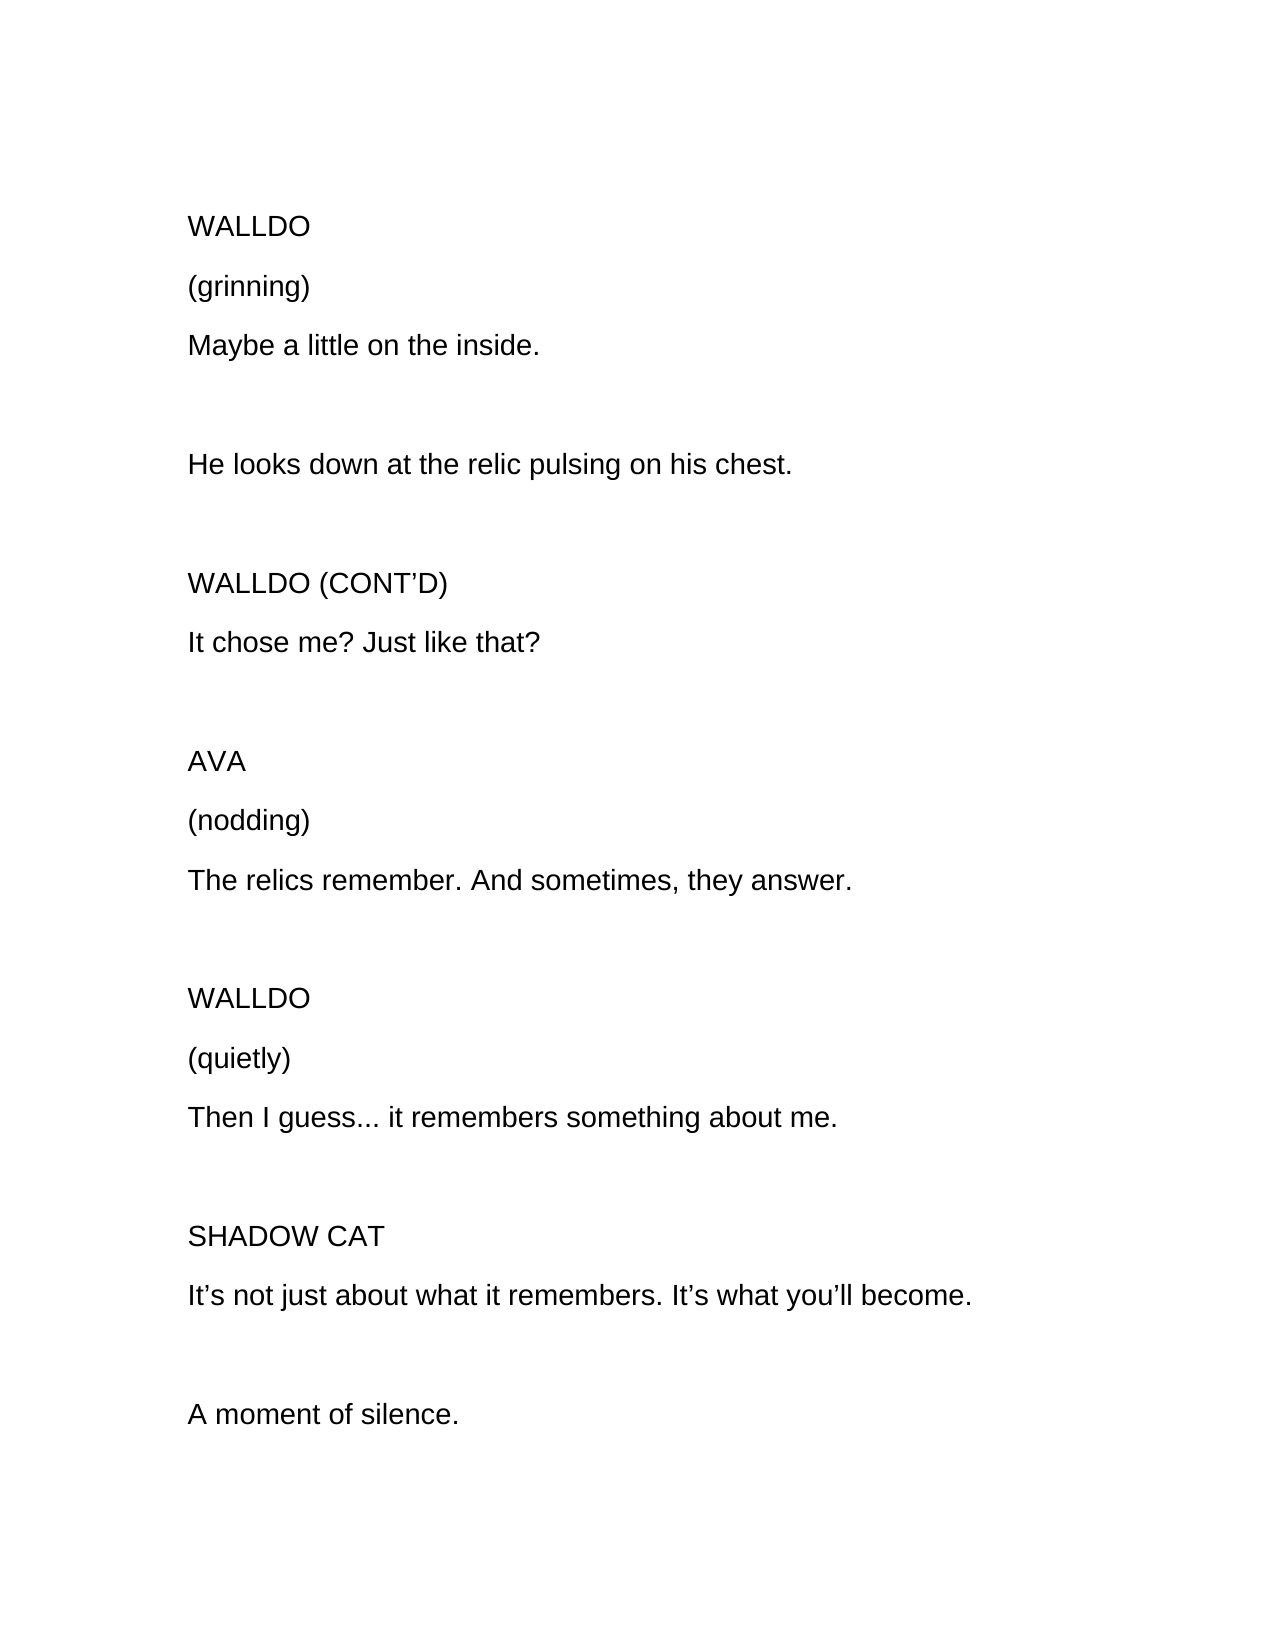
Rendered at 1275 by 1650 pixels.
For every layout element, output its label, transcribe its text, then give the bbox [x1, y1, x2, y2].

text (quietly) [187, 1041, 1087, 1074]
text AVA [187, 744, 1087, 777]
text It’s not just about what it remembers. It’s what you’ll become. [187, 1278, 1087, 1312]
text (nodding) [187, 803, 1087, 837]
text He looks down at the relic pulsing on his chest. [187, 447, 1087, 480]
text WALLDO [187, 209, 1087, 243]
text (grinning) [187, 269, 1087, 302]
text Then I guess... it remembers something about me. [187, 1100, 1087, 1133]
text WALLDO (CONT’D) [187, 566, 1087, 599]
text SHADOW CAT [187, 1219, 1087, 1252]
text WALLDO [187, 981, 1087, 1015]
text Maybe a little on the inside. [187, 328, 1087, 362]
text A moment of silence. [187, 1397, 1087, 1430]
text It chose me? Just like that? [187, 625, 1087, 658]
text The relics remember. And sometimes, they answer. [187, 862, 1087, 896]
